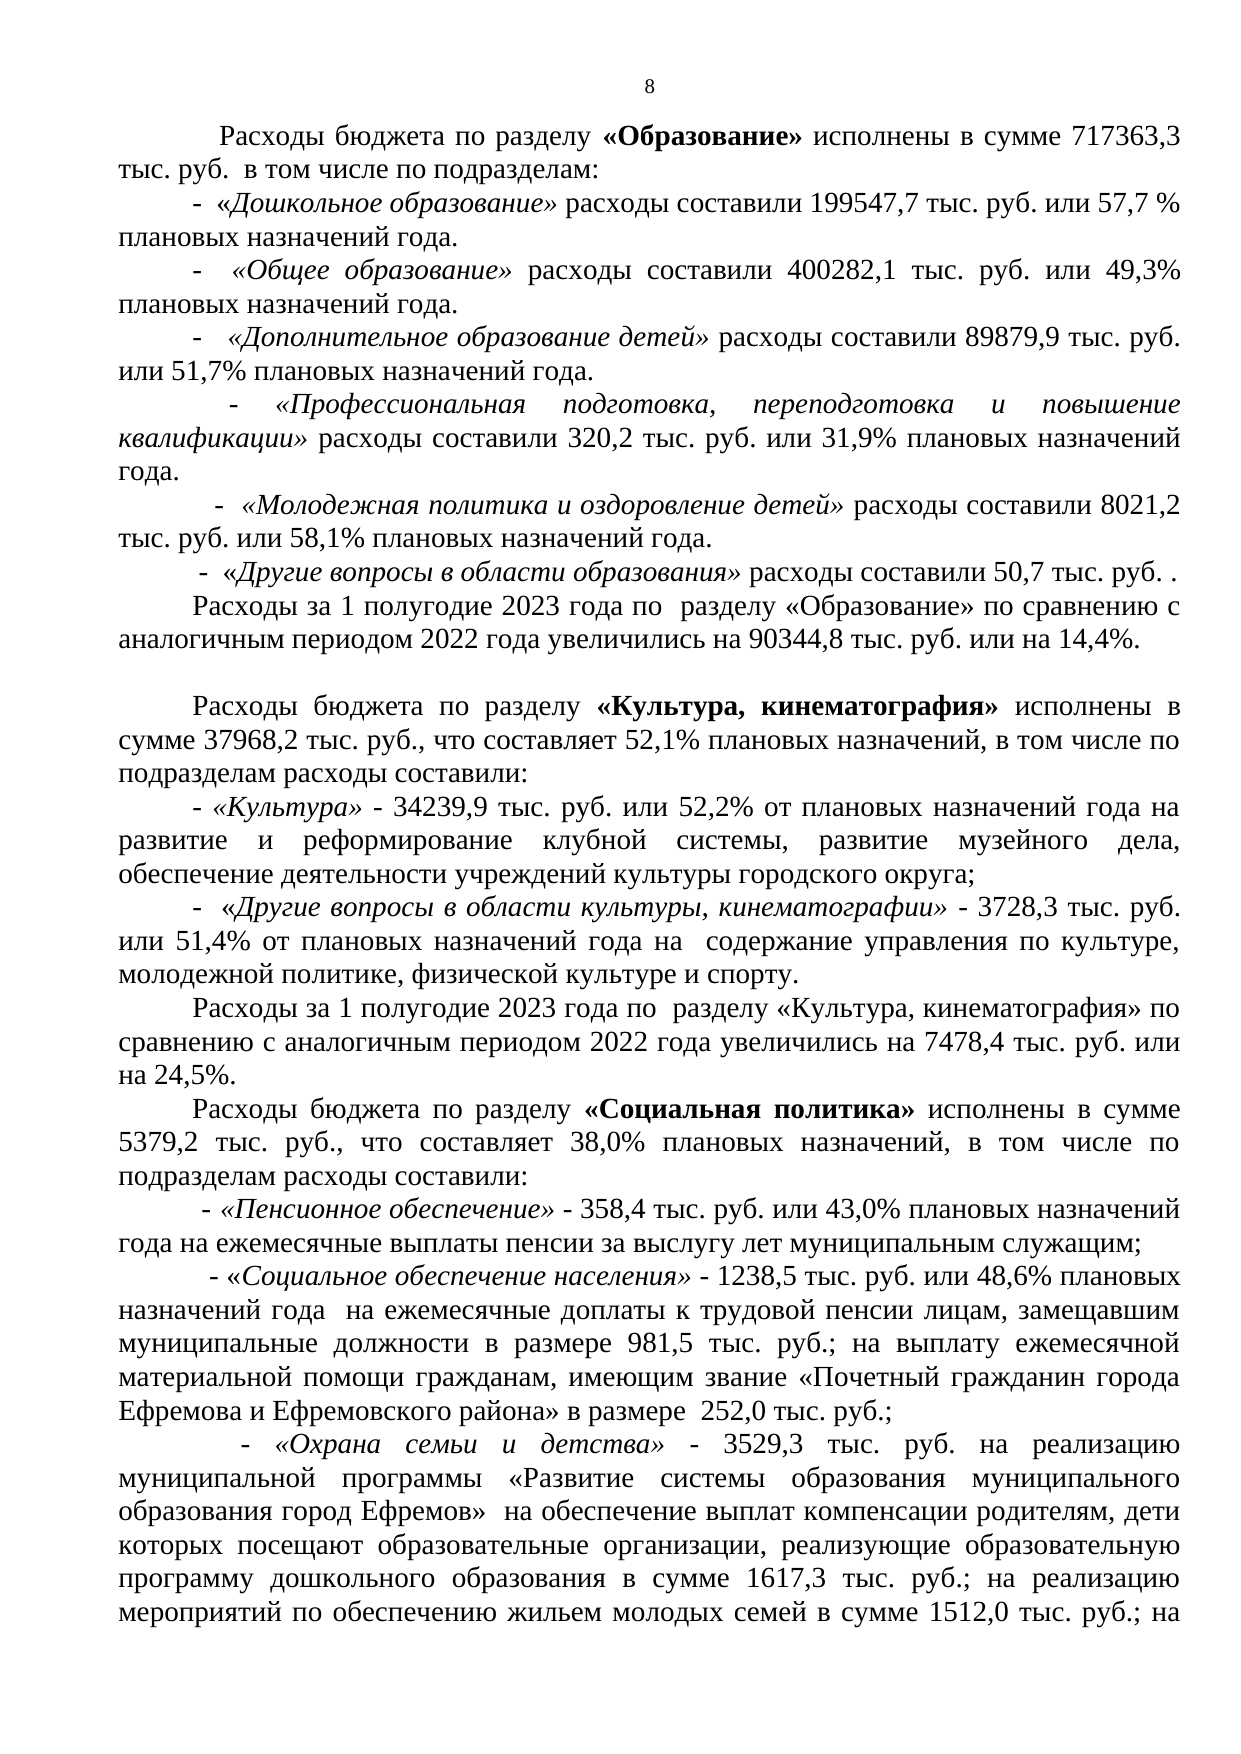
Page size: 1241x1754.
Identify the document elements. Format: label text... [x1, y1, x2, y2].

text - «Дополнительное образование детей» расходы составили 89879,9 тыс. руб. или 51,7% плановых назначений года. [118, 319, 1181, 386]
text Расходы бюджета по разделу «Образование» исполнены в сумме 717363,3 тыс. руб. в том числе по подразделам: [118, 118, 1181, 185]
text - «Молодежная политика и оздоровление детей» расходы составили 8021,2 тыс. руб. или 58,1% плановых назначений года. [118, 487, 1181, 554]
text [118, 1426, 1181, 1627]
text - «Культура» - 34239,9 тыс. руб. или 52,2% от плановых назначений года на развитие и реформирование клубной системы, развитие музейного дела, обеспечение деятельности учреждений культуры городского округа; [118, 789, 1181, 889]
text - «Социальное обеспечение населения» - 1238,5 тыс. руб. или 48,6% плановых назначений года на ежемесячные доплаты к трудовой пенсии лицам, замещавшим муниципальные должности в размере 981,5 тыс. руб.; на выплату ежемесячной материальной помощи гражданам, имеющим звание «Почетный гражданин города Ефремова и Ефремовского района» в размере 252,0 тыс. руб.; [118, 1258, 1181, 1426]
text Расходы бюджета по разделу «Социальная политика» исполнены в сумме 5379,2 тыс. руб., что составляет 38,0% плановых назначений, в том числе по подразделам расходы составили: [118, 1091, 1181, 1191]
text - «Дошкольное образование» расходы составили 199547,7 тыс. руб. или 57,7 % плановых назначений года. [118, 185, 1181, 252]
text - «Другие вопросы в области образования» расходы составили 50,7 тыс. руб. . [118, 554, 1181, 588]
text - «Пенсионное обеспечение» - 358,4 тыс. руб. или 43,0% плановых назначений года на ежемесячные выплаты пенсии за выслугу лет муниципальным служащим; [118, 1191, 1181, 1258]
text Расходы за 1 полугодие 2023 года по разделу «Культура, кинематография» по сравнению с аналогичным периодом 2022 года увеличились на 7478,4 тыс. руб. или на 24,5%. [118, 990, 1181, 1091]
text - «Профессиональная подготовка, переподготовка и повышение квалификации» расходы составили 320,2 тыс. руб. или 31,9% плановых назначений года. [118, 386, 1181, 487]
text - «Другие вопросы в области культуры, кинематографии» - 3728,3 тыс. руб. или 51,4% от плановых назначений года на содержание управления по культуре, молодежной политике, физической культуре и спорту. [118, 889, 1181, 990]
text Расходы за 1 полугодие 2023 года по разделу «Образование» по сравнению с аналогичным периодом 2022 года увеличились на 90344,8 тыс. руб. или на 14,4%. [118, 588, 1181, 655]
text Расходы бюджета по разделу «Культура, кинематография» исполнены в сумме 37968,2 тыс. руб., что составляет 52,1% плановых назначений, в том числе по подразделам расходы составили: [118, 688, 1181, 789]
text - «Общее образование» расходы составили 400282,1 тыс. руб. или 49,3% плановых назначений года. [118, 252, 1181, 319]
